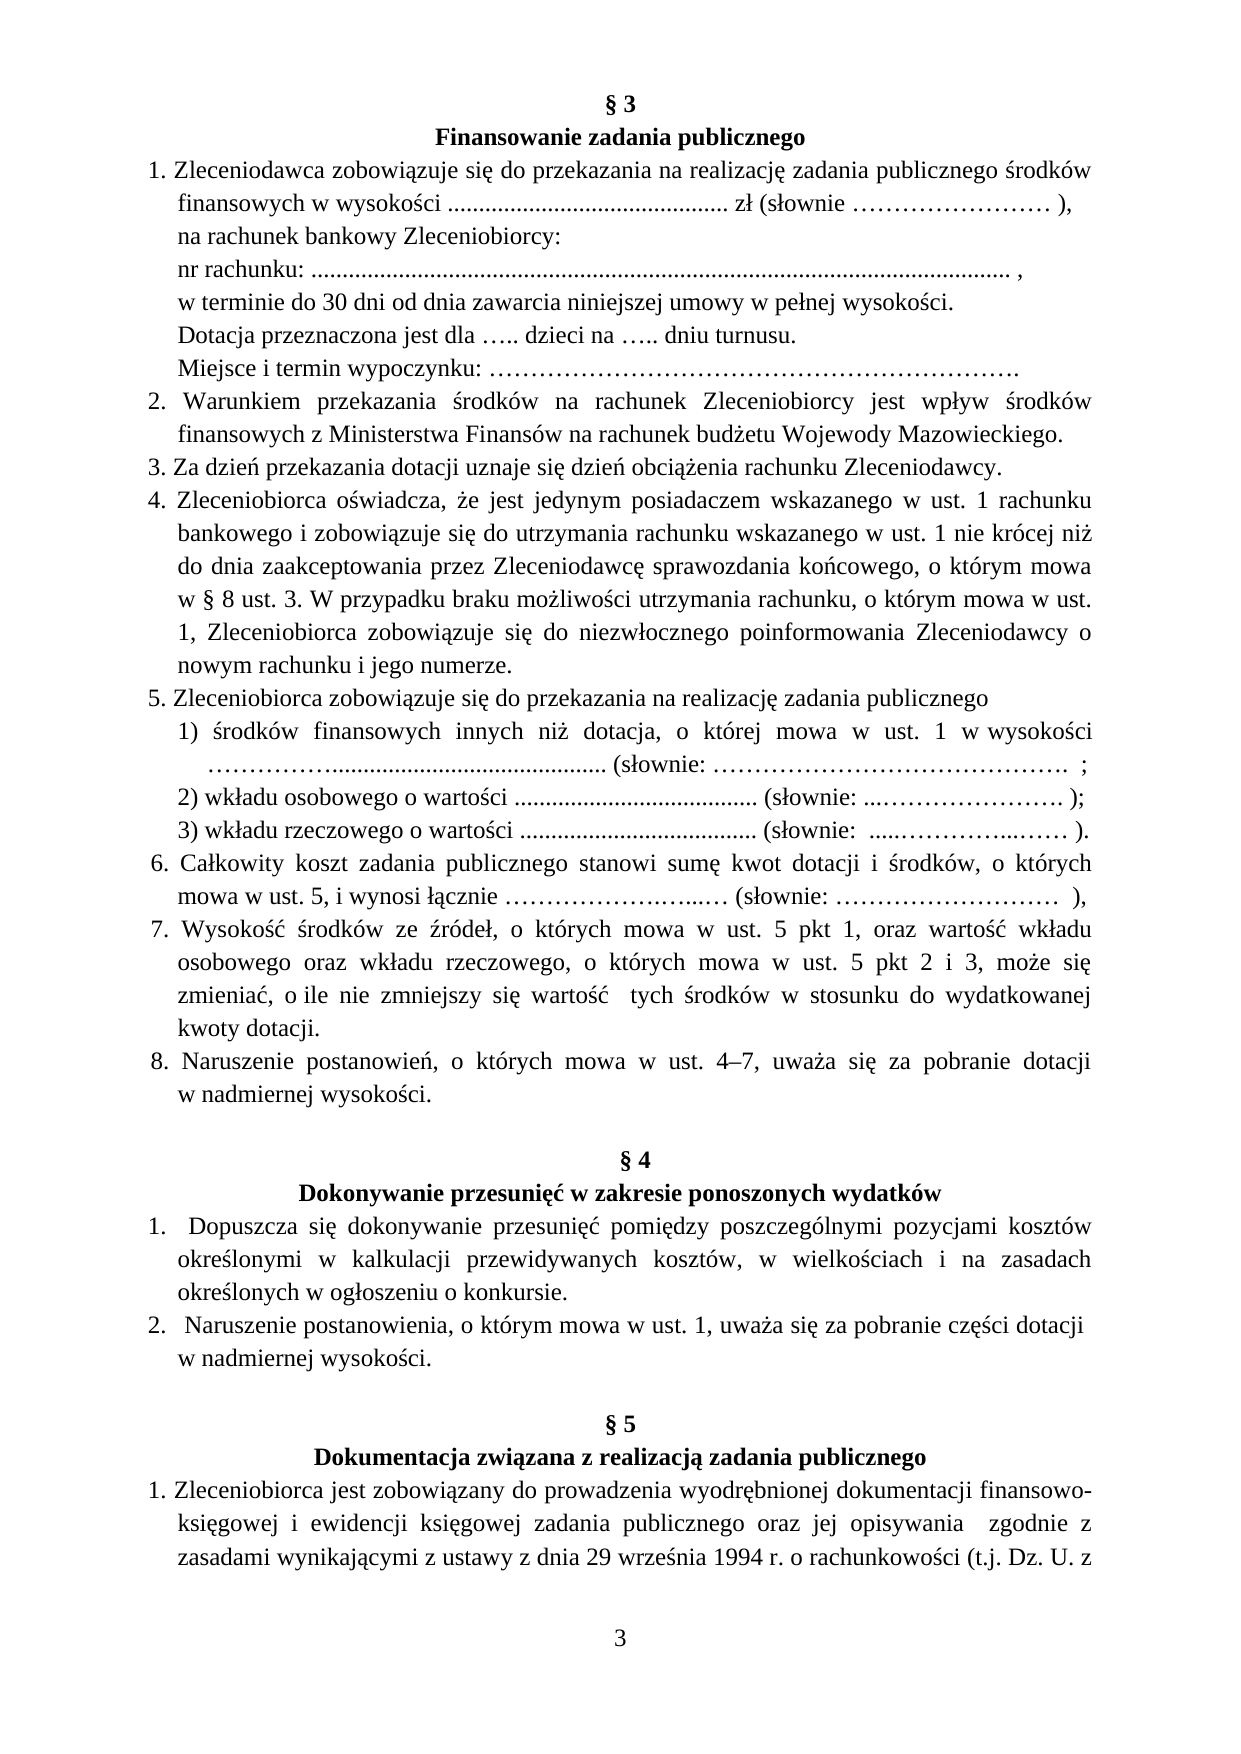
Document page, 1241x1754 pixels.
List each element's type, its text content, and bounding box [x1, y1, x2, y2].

text 4. Zleceniobiorca oświadcza, że jest jedynym posiadaczem wskazanego w ust. 1 rachunku bankowego i zobowiązuje się do utrzymania rachunku wskazanego w ust. 1 nie krócej niż do dnia zaakceptowania przez Zleceniodawcę sprawozdania końcowego, o którym mowa w § 8 ust. 3. W przypadku braku możliwości utrzymania rachunku, o którym mowa w ust. 1, Zleceniobiorca zobowiązuje się do niezwłocznego poinformowania Zleceniodawcy o nowym rachunku i jego numerze. [148, 485, 1093, 679]
text Dotacja przeznaczona jest dla ….. dzieci na ….. dniu turnusu. [177, 320, 1093, 348]
text w terminie do 30 dni od dnia zawarcia niniejszej umowy w pełnej wysokości. [177, 287, 1093, 316]
text Miejsce i termin wypoczynku: ………………………………………………………. [177, 353, 1093, 382]
text 5. Zleceniobiorca zobowiązuje się do przekazania na realizację zadania publicznego [148, 683, 1093, 712]
text 1) środków finansowych innych niż dotacja, o której mowa w ust. 1 w wysokości ……………............................................ (słownie: ……………………………………. ; [177, 716, 1093, 778]
text 2) wkładu osobowego o wartości ....................................... (słownie: ...…………………. ); [177, 782, 1093, 811]
list Dopuszcza się dokonywanie przesunięć pomiędzy poszczególnymi pozycjami kosztów określonymi w kalkulacji przewidywanych kosztów, w wielkościach i na zasadach określonych w ogłoszeniu o konkursie. [148, 1211, 1093, 1306]
text 1. Zleceniodawca zobowiązuje się do przekazania na realizację zadania publicznego środków finansowych w wysokości ............................................. zł (słownie …………………… ), [148, 155, 1093, 216]
text § 3 [148, 89, 1093, 117]
text Dokonywanie przesunięć w zakresie ponoszonych wydatków [148, 1178, 1093, 1207]
list Naruszenie postanowienia, o którym mowa w ust. 1, uważa się za pobranie części dotacji w nadmiernej wysokości. [148, 1310, 1093, 1372]
text na rachunek bankowy Zleceniobiorcy: [177, 221, 1093, 249]
text Dokumentacja związana z realizacją zadania publicznego [148, 1442, 1093, 1471]
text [148, 1476, 1093, 1570]
text 2. Warunkiem przekazania środków na rachunek Zleceniobiorcy jest wpływ środków finansowych z Ministerstwa Finansów na rachunek budżetu Wojewody Mazowieckiego. [148, 386, 1093, 448]
text 3. Za dzień przekazania dotacji uznaje się dzień obciążenia rachunku Zleceniodawcy. [148, 452, 1093, 481]
text § 4 [177, 1145, 1093, 1174]
text § 5 [148, 1409, 1093, 1438]
text 7. Wysokość środków ze źródeł, o których mowa w ust. 5 pkt 1, oraz wartość wkładu osobowego oraz wkładu rzeczowego, o których mowa w ust. 5 pkt 2 i 3, może się zmieniać, o ile nie zmniejszy się wartość tych środków w stosunku do wydatkowanej kwoty dotacji. [150, 914, 1093, 1042]
text 8. Naruszenie postanowień, o których mowa w ust. 4–7, uważa się za pobranie dotacji w nadmiernej wysokości. [150, 1046, 1093, 1108]
text Finansowanie zadania publicznego [148, 122, 1093, 150]
text 6. Całkowity koszt zadania publicznego stanowi sumę kwot dotacji i środków, o których mowa w ust. 5, i wynosi łącznie ……………….…...… (słownie: ……………………… ), [150, 848, 1093, 910]
text nr rachunku: ................................................................................................................ , [177, 254, 1093, 282]
text 3) wkładu rzeczowego o wartości ...................................... (słownie: .....…………...…… ). [177, 815, 1093, 844]
